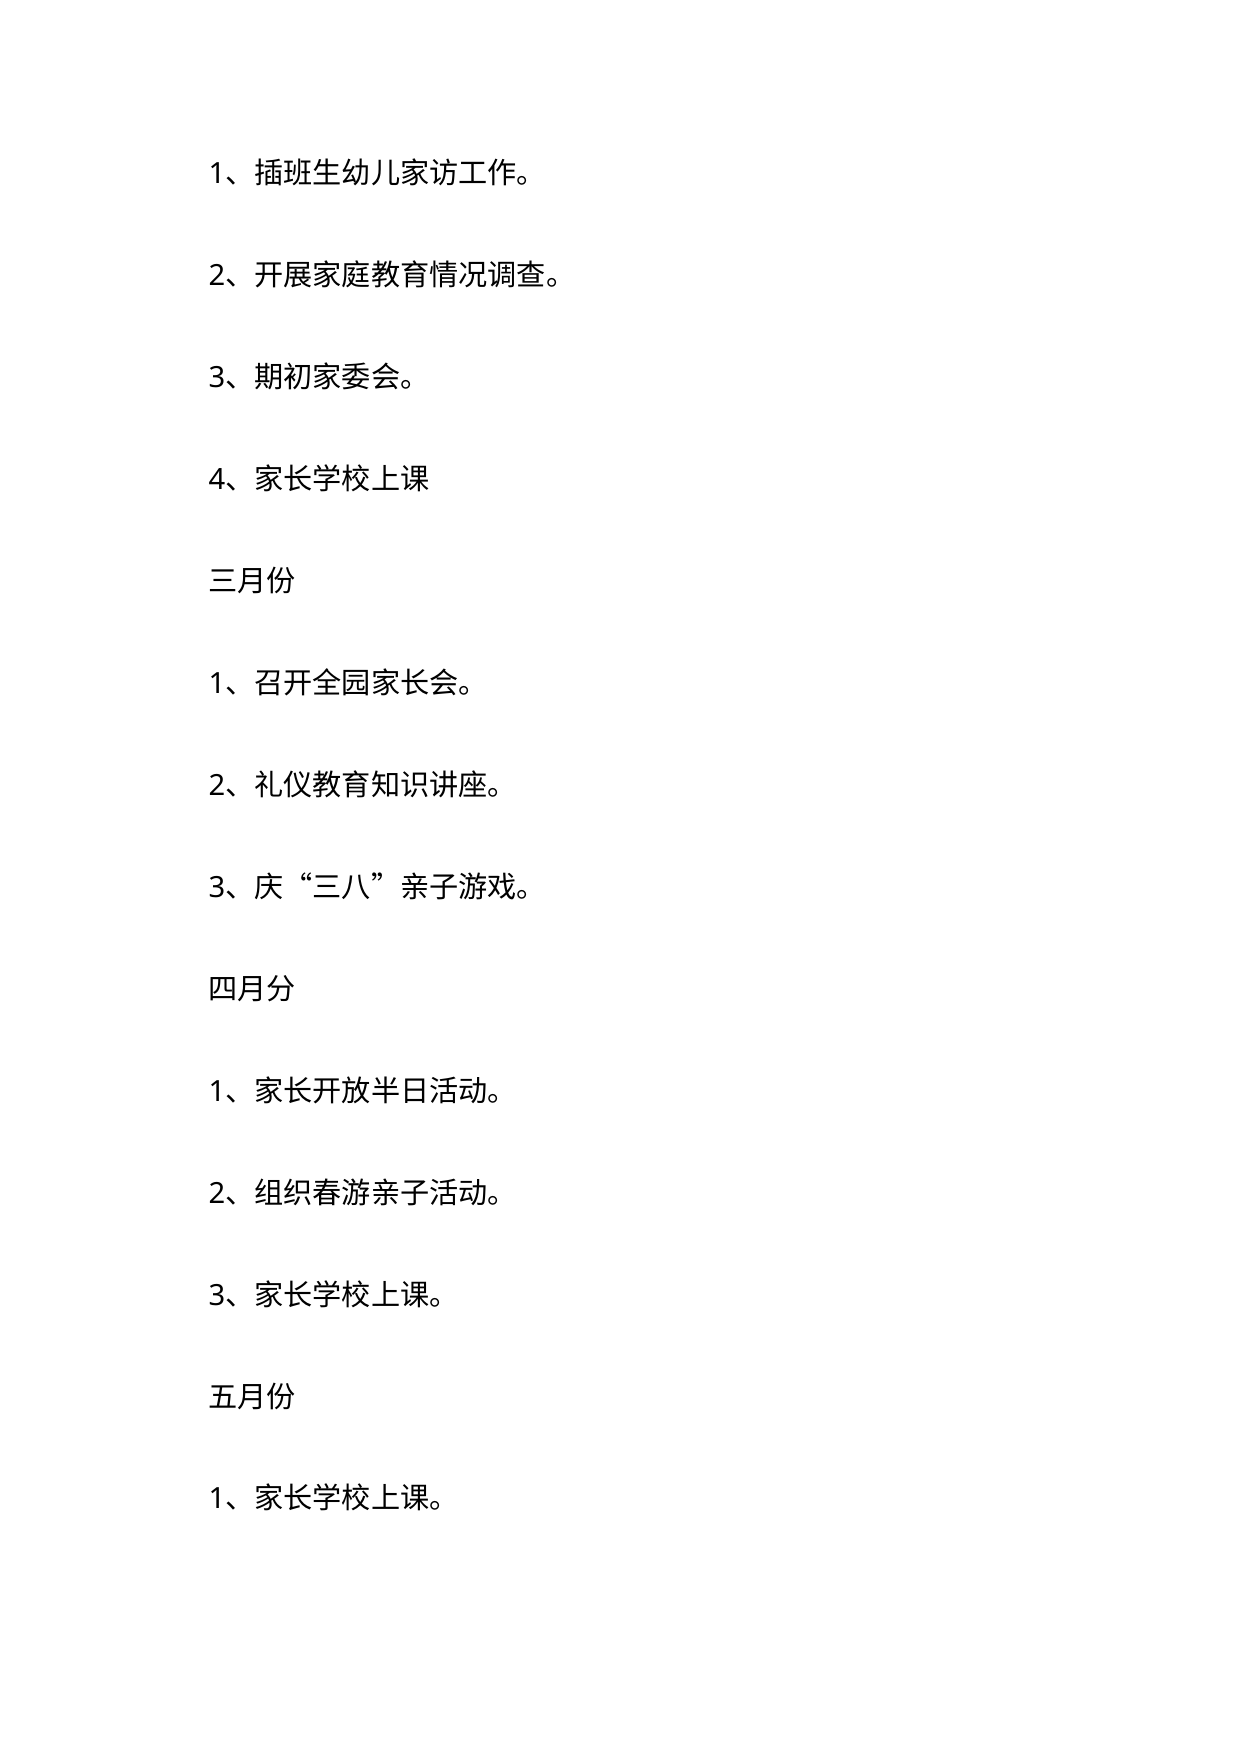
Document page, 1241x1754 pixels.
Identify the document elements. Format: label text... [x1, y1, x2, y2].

text 2、组织春游亲子活动。 [150, 1169, 1090, 1212]
text 四月分 [150, 966, 1090, 1008]
text 五月份 [150, 1373, 1090, 1416]
text 1、召开全园家长会。 [150, 660, 1090, 702]
text 2、礼仪教育知识讲座。 [150, 762, 1090, 804]
text 1、家长学校上课。 [150, 1475, 1090, 1517]
text 2、开展家庭教育情况调查。 [150, 252, 1090, 294]
text 3、家长学校上课。 [150, 1271, 1090, 1314]
text 3、期初家委会。 [150, 354, 1090, 396]
text 3、庆“三八”亲子游戏。 [150, 864, 1090, 906]
text 三月份 [150, 558, 1090, 600]
text 1、插班生幼儿家访工作。 [150, 150, 1090, 192]
text 1、家长开放半日活动。 [150, 1067, 1090, 1110]
text 4、家长学校上课 [150, 456, 1090, 498]
